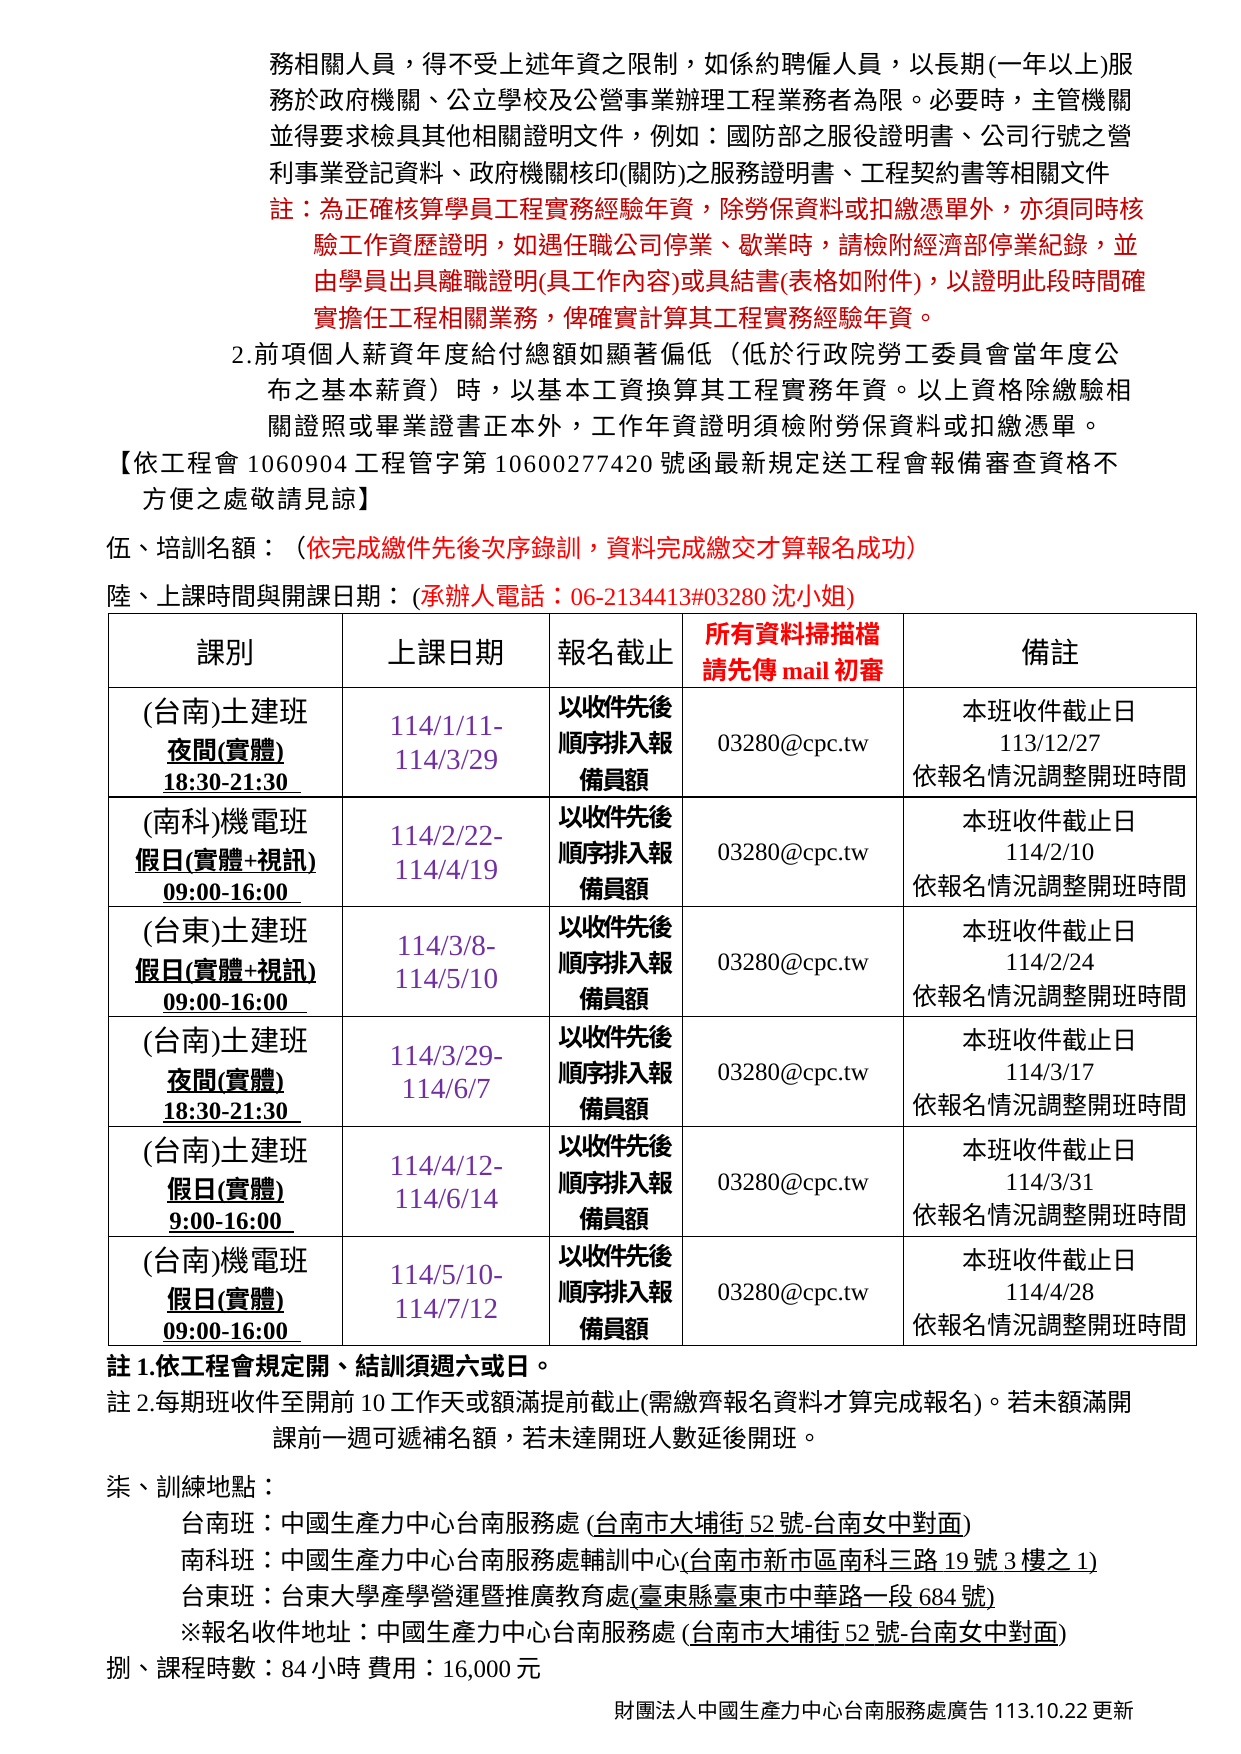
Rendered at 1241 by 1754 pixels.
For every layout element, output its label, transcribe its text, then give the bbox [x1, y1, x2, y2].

table_cell 以收件先後順序排入報備員額 [550, 907, 682, 1016]
text 台南班：中國生產力中心台南服務處 (台南市大埔街52號-台南女中對面) [180, 1504, 1134, 1540]
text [165, 44, 1134, 189]
table_cell 以收件先後順序排入報備員額 [550, 688, 682, 796]
table_cell 本班收件截止日 114/4/28 依報名情況調整開班時間 [904, 1237, 1196, 1345]
table_cell (台南)機電班 假日(實體) 09:00-16:00 [109, 1237, 342, 1345]
table_cell 114/3/8-114/5/10 [343, 907, 549, 1016]
table_cell 114/5/10-114/7/12 [343, 1237, 549, 1345]
table_cell 114/2/22-114/4/19 [343, 798, 549, 906]
text 註1.依工程會規定開、結訓須週六或日。 [106, 1346, 1134, 1383]
text 伍、培訓名額：（依完成繳件先後次序錄訓，資料完成繳交才算報名成功） [106, 528, 1134, 564]
table_cell (台南)土建班 假日(實體) 9:00-16:00 [109, 1127, 342, 1236]
text 【依工程會1060904工程管字第10600277420號函最新規定送工程會報備審查資格不方便之處敬請見諒】 [106, 443, 1134, 516]
text 柒、訓練地點： [106, 1468, 1134, 1504]
table_cell 03280@cpc.tw [683, 1237, 903, 1345]
table_cell 03280@cpc.tw [683, 688, 903, 796]
table_cell 以收件先後順序排入報備員額 [550, 798, 682, 906]
text 2.前項個人薪資年度給付總額如顯著偏低（低於行政院勞工委員會當年度公布之基本薪資）時，以基本工資換算其工程實務年資。以上資格除繳驗相關證照或畢業證書正本外，工作年資證明須檢附勞保資料或扣繳憑單。 [231, 334, 1134, 443]
table_cell 03280@cpc.tw [683, 1127, 903, 1236]
text 捌、課程時數：84小時 費用：16,000元 [106, 1649, 1134, 1685]
table_cell 以收件先後順序排入報備員額 [550, 1127, 682, 1236]
text 註2.每期班收件至開前10工作天或額滿提前截止(需繳齊報名資料才算完成報名)。若未額滿開課前一週可遞補名額，若未達開班人數延後開班。 [106, 1383, 1134, 1455]
text 南科班：中國生產力中心台南服務處輔訓中心(台南市新市區南科三路19號3樓之1) [180, 1540, 1134, 1576]
table_cell 以收件先後順序排入報備員額 [550, 1017, 682, 1126]
table_cell 03280@cpc.tw [683, 1017, 903, 1126]
table_header 備註 [904, 614, 1196, 687]
table_cell 本班收件截止日 114/2/10 依報名情況調整開班時間 [904, 798, 1196, 906]
table_cell 本班收件截止日 114/2/24 依報名情況調整開班時間 [904, 907, 1196, 1016]
table_cell 本班收件截止日 114/3/31 依報名情況調整開班時間 [904, 1127, 1196, 1236]
table_cell 以收件先後順序排入報備員額 [550, 1237, 682, 1345]
table_header 所有資料掃描檔 請先傳mail初審 [683, 614, 903, 687]
table_cell 本班收件截止日 113/12/27 依報名情況調整開班時間 [904, 688, 1196, 796]
text 註：為正確核算學員工程實務經驗年資，除勞保資料或扣繳憑單外，亦須同時核驗工作資歷證明，如遇任職公司停業、歇業時，請檢附經濟部停業紀錄，並由學員出具離職證明(具工作內容)或具結書(表格如附件)，以證明此段時間確實擔任工程相關業務，俾確實計算其工程實務經驗年資。 [269, 189, 1162, 334]
table_cell 03280@cpc.tw [683, 798, 903, 906]
text 台東班：台東大學產學營運暨推廣教育處(臺東縣臺東市中華路一段684號) [180, 1576, 1134, 1613]
table_cell 114/3/29-114/6/7 [343, 1017, 549, 1126]
table_header 上課日期 [343, 614, 549, 687]
table_header 課別 [109, 614, 342, 687]
table_cell (台東)土建班 假日(實體+視訊) 09:00-16:00 [109, 907, 342, 1016]
table_cell (南科)機電班 假日(實體+視訊) 09:00-16:00 [109, 798, 342, 906]
table_cell 03280@cpc.tw [683, 907, 903, 1016]
table_cell (台南)土建班 夜間(實體) 18:30-21:30 [109, 1017, 342, 1126]
table_cell (台南)土建班 夜間(實體) 18:30-21:30 [109, 688, 342, 796]
table_header 報名截止 [550, 614, 682, 687]
text ※報名收件地址：中國生產力中心台南服務處 (台南市大埔街52號-台南女中對面) [180, 1613, 1134, 1649]
text 陸、上課時間與開課日期： (承辦人電話：06-2134413#03280沈小姐) [106, 577, 1134, 613]
table_cell 本班收件截止日 114/3/17 依報名情況調整開班時間 [904, 1017, 1196, 1126]
table_cell 114/4/12-114/6/14 [343, 1127, 549, 1236]
table_cell 114/1/11-114/3/29 [343, 688, 549, 796]
